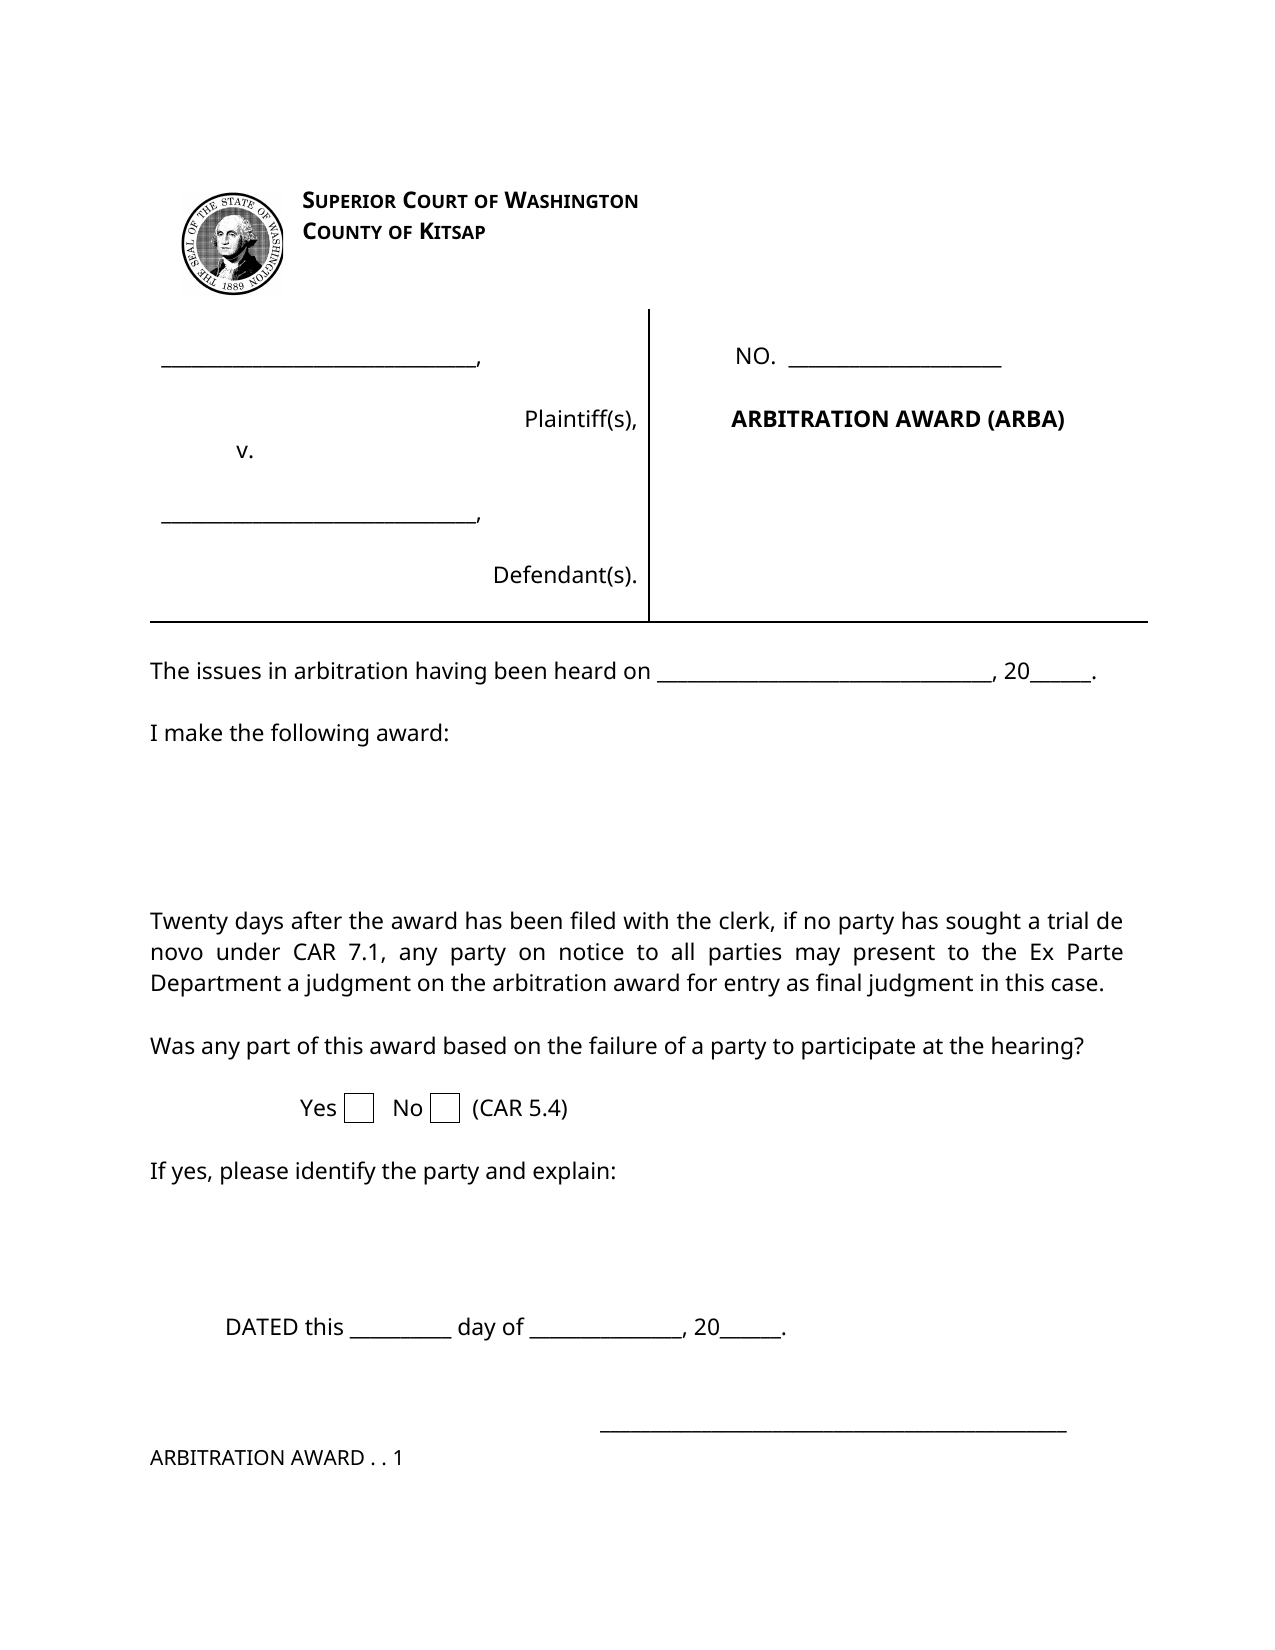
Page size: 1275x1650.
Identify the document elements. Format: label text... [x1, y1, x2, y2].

text ______________________________________________ [150, 1404, 1125, 1436]
picture [180, 191, 283, 295]
text Superior Court of [150, 184, 1125, 215]
text Yes No (CAR 5.4) [150, 1092, 1125, 1123]
text Was any part of this award based on the failure of a party to participate at the hearing? [150, 1029, 1125, 1061]
text If yes, please identify the party and explain: [150, 1154, 1125, 1186]
text DATED this __________ day of _______________, 20______. [150, 1311, 1125, 1342]
table_header NO. _____________________ ARBITRATION AWARD (ARBA) [650, 309, 1147, 621]
text The issues in arbitration having been heard on _________________________________, 20______. [150, 654, 1125, 686]
text Twenty days after the award has been filed with the clerk, if no party has sought a trial de novo under CAR 7.1, any party on notice to all parties may present to the Ex Parte Department a judgment on the arbitration award for entry as final judgment in this case. [150, 904, 1125, 998]
table_header _______________________________, Plaintiff(s), v. _______________________________, Defendant(s). [150, 309, 648, 621]
text I make the following award: [150, 717, 1125, 748]
